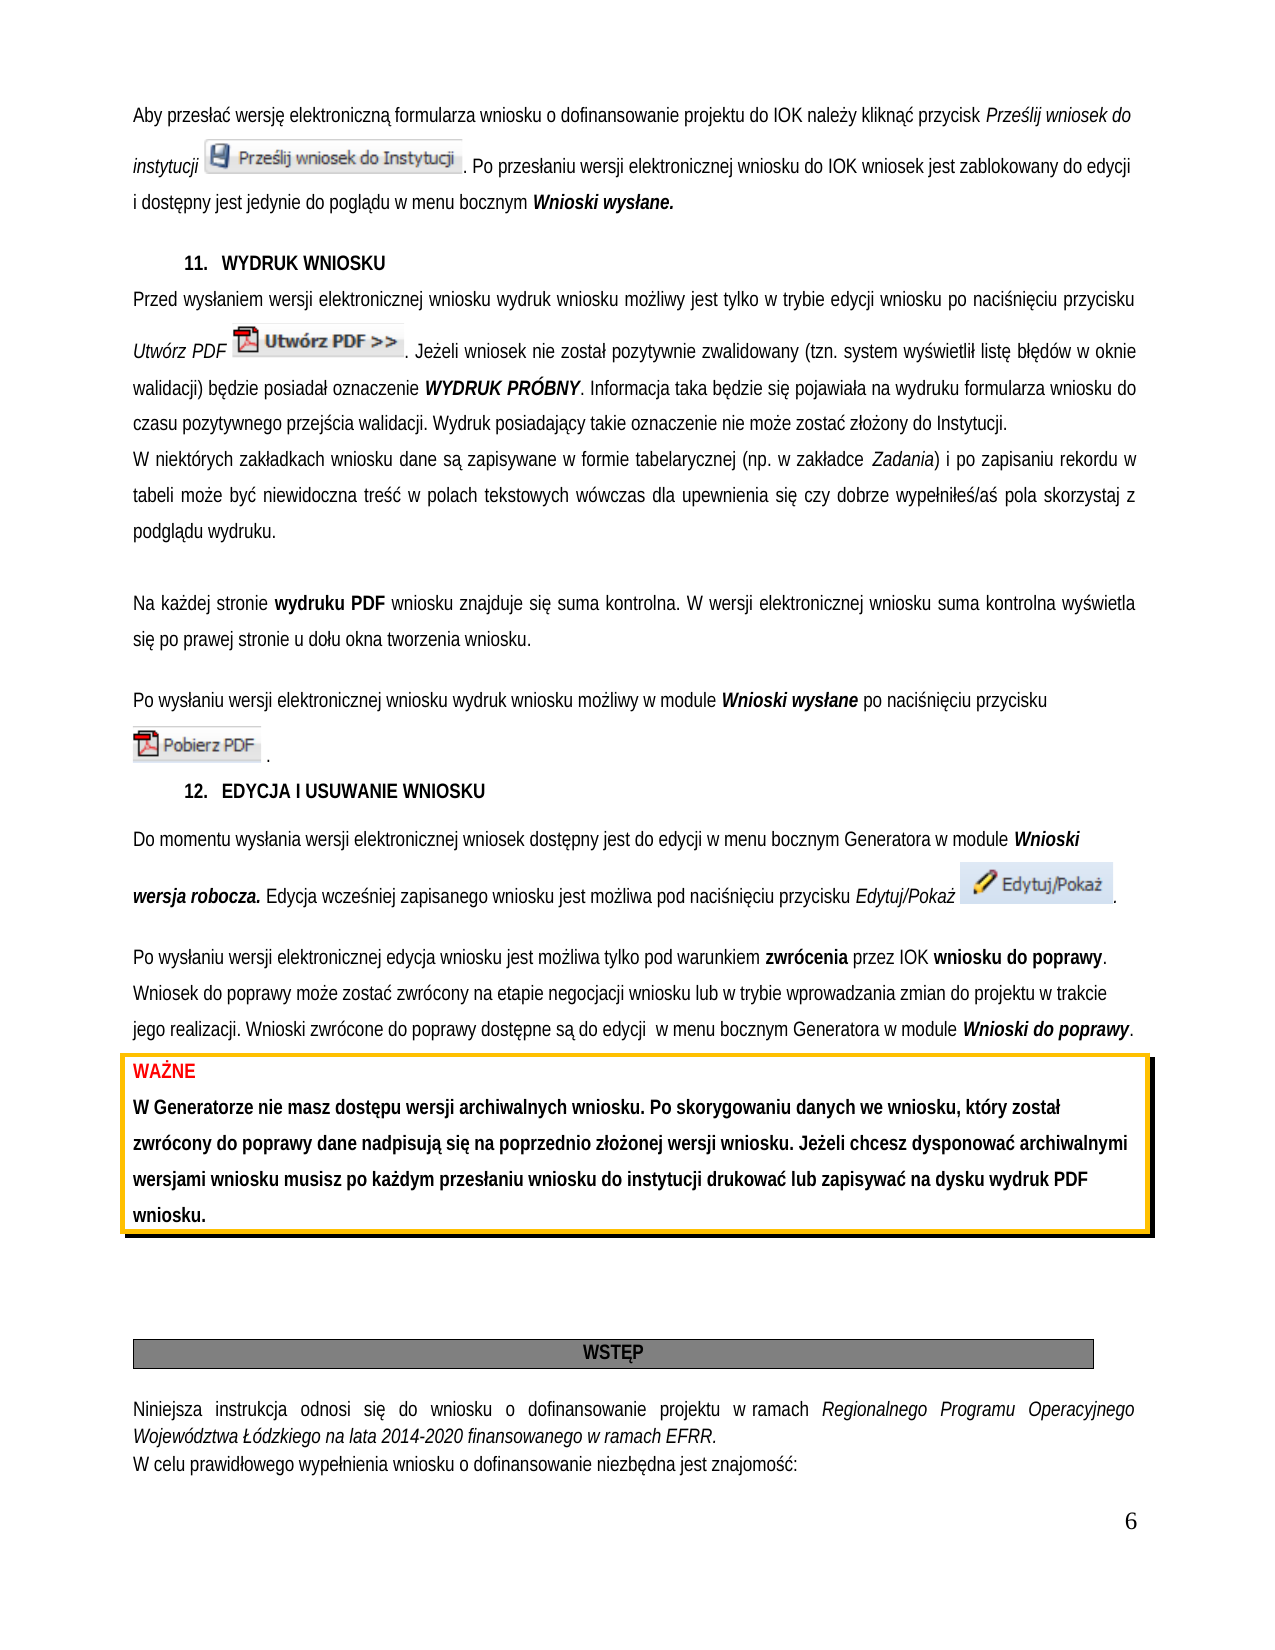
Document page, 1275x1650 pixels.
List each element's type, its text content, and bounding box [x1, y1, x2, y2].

text W niektórych zakładkach wniosku dane są zapisywane w formie tabelarycznej (np. w zakładce Zadania) i po zapisaniu rekordu w tabeli może być niewidoczna treść w polach tekstowych wówczas dla upewnienia się czy dobrze wypełniłeś/aś pola skorzystaj z podglądu wydruku. [133, 447, 1137, 543]
picture [203, 139, 463, 174]
text Niniejsza instrukcja odnosi się do wniosku o dofinansowanie projektu w ramach Regionalnego Programu Operacyjnego Województwa Łódzkiego na lata 2014-2020 finansowanego w ramach EFRR. [133, 1397, 1137, 1448]
text Po wysłaniu wersji elektronicznej wniosku wydruk wniosku możliwy w module Wnioski wysłane po naciśnięciu przycisku . [133, 688, 1137, 767]
text Do momentu wysłania wersji elektronicznej wniosek dostępny jest do edycji w menu bocznym Generatora w module Wnioski wersja robocza. Edycja wcześniej zapisanego wniosku jest możliwa pod naciśnięciu przycisku Edytuj/Pokaż . [133, 827, 1137, 908]
text WAŻNE [125, 1057, 1145, 1083]
list WYDRUK WNIOSKU [184, 251, 1137, 275]
list EDYCJA I USUWANIE WNIOSKU [184, 779, 1137, 803]
table_header WSTĘP [134, 1340, 1093, 1368]
text Po wysłaniu wersji elektronicznej edycja wniosku jest możliwa tylko pod warunkiem zwrócenia przez IOK wniosku do poprawy. Wniosek do poprawy może zostać zwrócony na etapie negocjacji wniosku lub w trybie wprowadzania zmian do projektu w trakcie jego realizacji. Wnioski zwrócone do poprawy dostępne są do edycji w menu bocznym Generatora w module Wnioski do poprawy. [133, 944, 1137, 1040]
picture [960, 862, 1114, 904]
picture [132, 726, 262, 763]
text Aby przesłać wersję elektroniczną formularza wniosku o dofinansowanie projektu do IOK należy kliknąć przycisk Prześlij wniosek do instytucji . Po przesłaniu wersji elektronicznej wniosku do IOK wniosek jest zablokowany do edycji i dostępny jest jedynie do poglądu w menu bocznym Wnioski wysłane. [133, 103, 1137, 214]
text W Generatorze nie masz dostępu wersji archiwalnych wniosku. Po skorygowaniu danych we wniosku, który został zwrócony do poprawy dane nadpisują się na poprzednio złożonej wersji wniosku. Jeżeli chcesz dysponować archiwalnymi wersjami wniosku musisz po każdym przesłaniu wniosku do instytucji drukować lub zapisywać na dysku wydruk PDF wniosku. [125, 1088, 1145, 1229]
text Na każdej stronie wydruku PDF wniosku znajduje się suma kontrolna. W wersji elektronicznej wniosku suma kontrolna wyświetla się po prawej stronie u dołu okna tworzenia wniosku. [133, 591, 1137, 651]
picture [232, 323, 405, 359]
text Przed wysłaniem wersji elektronicznej wniosku wydruk wniosku możliwy jest tylko w trybie edycji wniosku po naciśnięciu przycisku Utwórz PDF . Jeżeli wniosek nie został pozytywnie zwalidowany (tzn. system wyświetlił listę błędów w oknie walidacji) będzie posiadał oznaczenie WYDRUK PRÓBNY. Informacja taka będzie się pojawiała na wydruku formularza wniosku do czasu pozytywnego przejścia walidacji. Wydruk posiadający takie oznaczenie nie może zostać złożony do Instytucji. [133, 287, 1137, 435]
text W celu prawidłowego wypełnienia wniosku o dofinansowanie niezbędna jest znajomość: [133, 1452, 1137, 1476]
